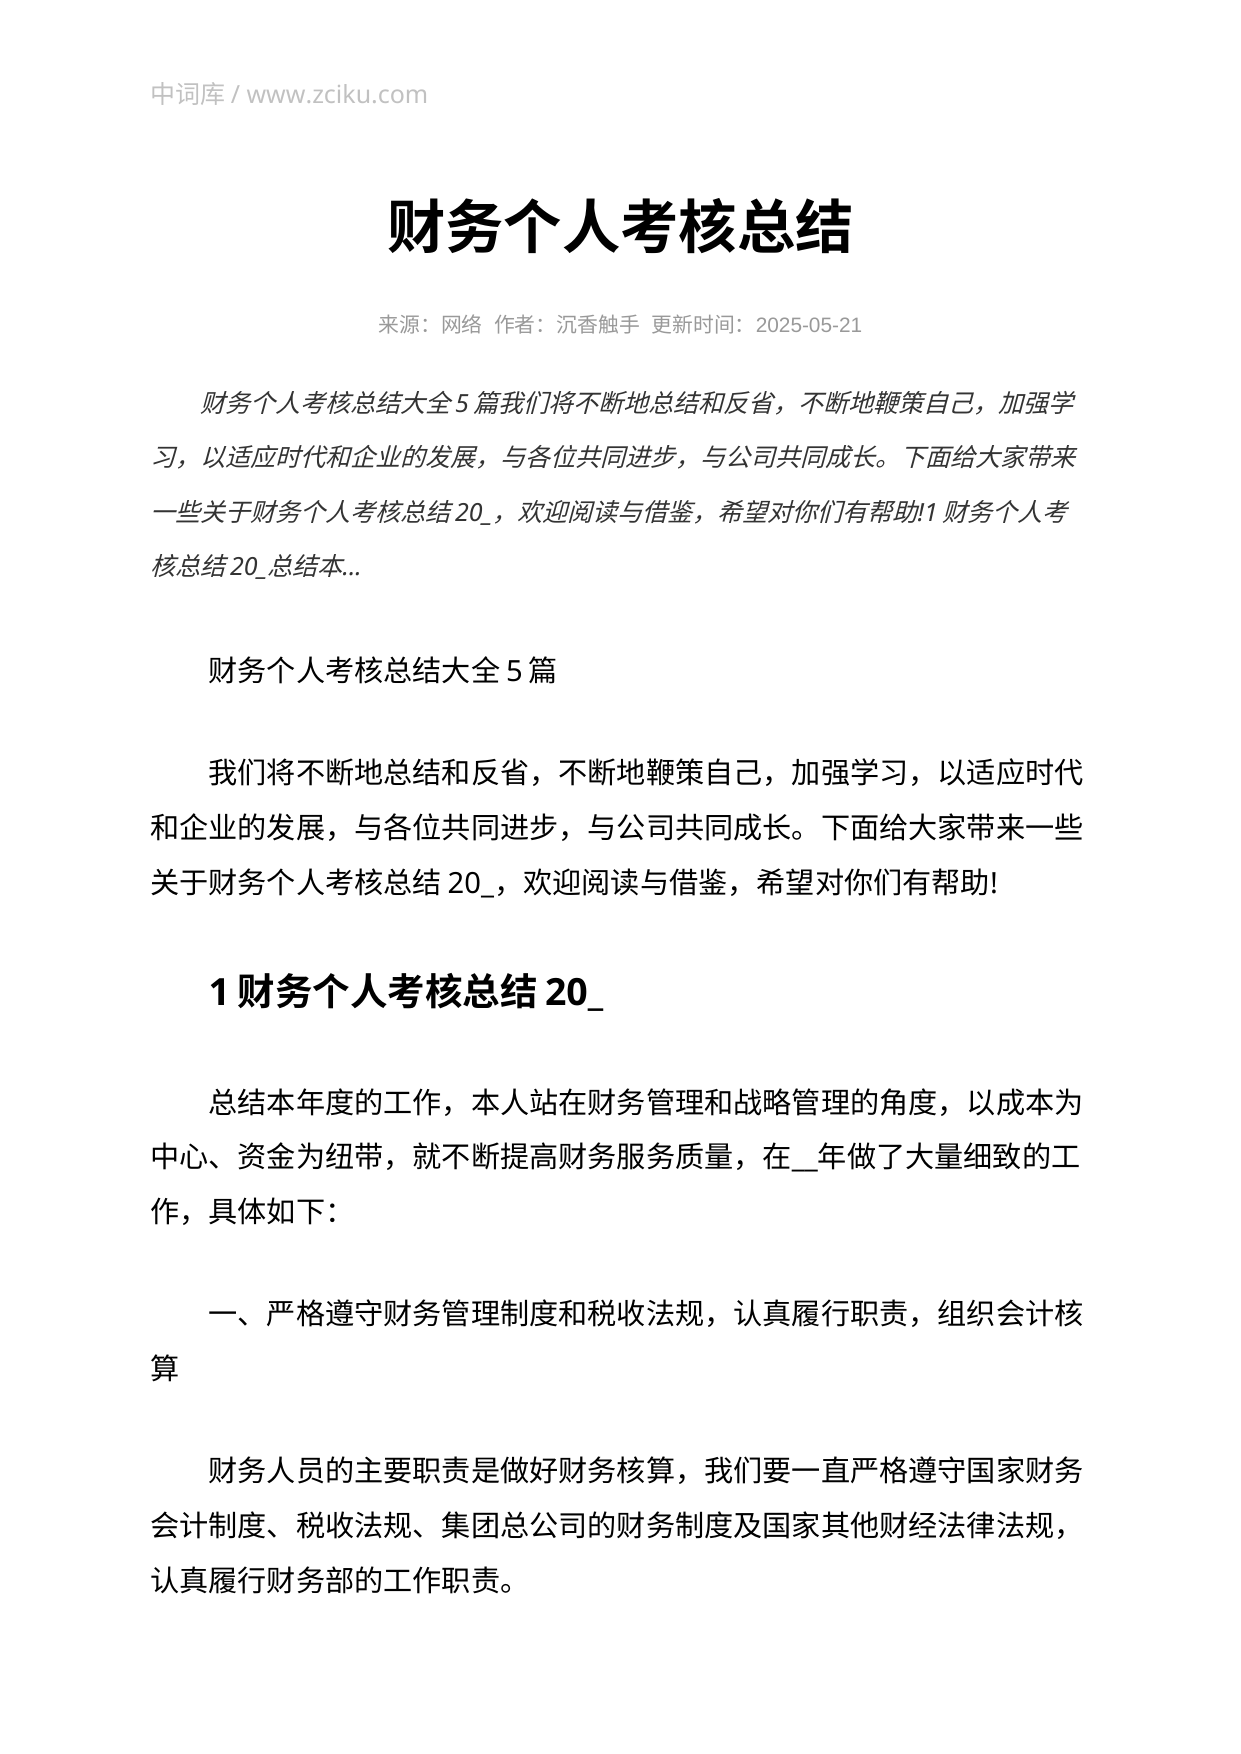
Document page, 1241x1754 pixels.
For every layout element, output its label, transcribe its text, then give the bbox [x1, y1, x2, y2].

text 财务个人考核总结大全5篇我们将不断地总结和反省，不断地鞭策自己，加强学习，以适应时代和企业的发展，与各位共同进步，与公司共同成长。下面给大家带来一些关于财务个人考核总结20_，欢迎阅读与借鉴，希望对你们有帮助!1财务个人考核总结20_总结本... [150, 383, 1090, 583]
text 总结本年度的工作，本人站在财务管理和战略管理的角度，以成本为中心、资金为纽带，就不断提高财务服务质量，在__年做了大量细致的工作，具体如下： [150, 1079, 1090, 1231]
text 我们将不断地总结和反省，不断地鞭策自己，加强学习，以适应时代和企业的发展，与各位共同进步，与公司共同成长。下面给大家带来一些关于财务个人考核总结20_，欢迎阅读与借鉴，希望对你们有帮助! [150, 750, 1090, 902]
text 1财务个人考核总结20_ [150, 962, 1090, 1016]
text 一、严格遵守财务管理制度和税收法规，认真履行职责，组织会计核算 [150, 1291, 1090, 1388]
text 来源：网络 作者：沉香触手 更新时间：2025-05-21 [150, 313, 1090, 337]
text 财务人员的主要职责是做好财务核算，我们要一直严格遵守国家财务会计制度、税收法规、集团总公司的财务制度及国家其他财经法律法规，认真履行财务部的工作职责。 [150, 1447, 1090, 1599]
subtitle 财务个人考核总结 [150, 181, 1090, 266]
text 财务个人考核总结大全5篇 [150, 648, 1090, 690]
